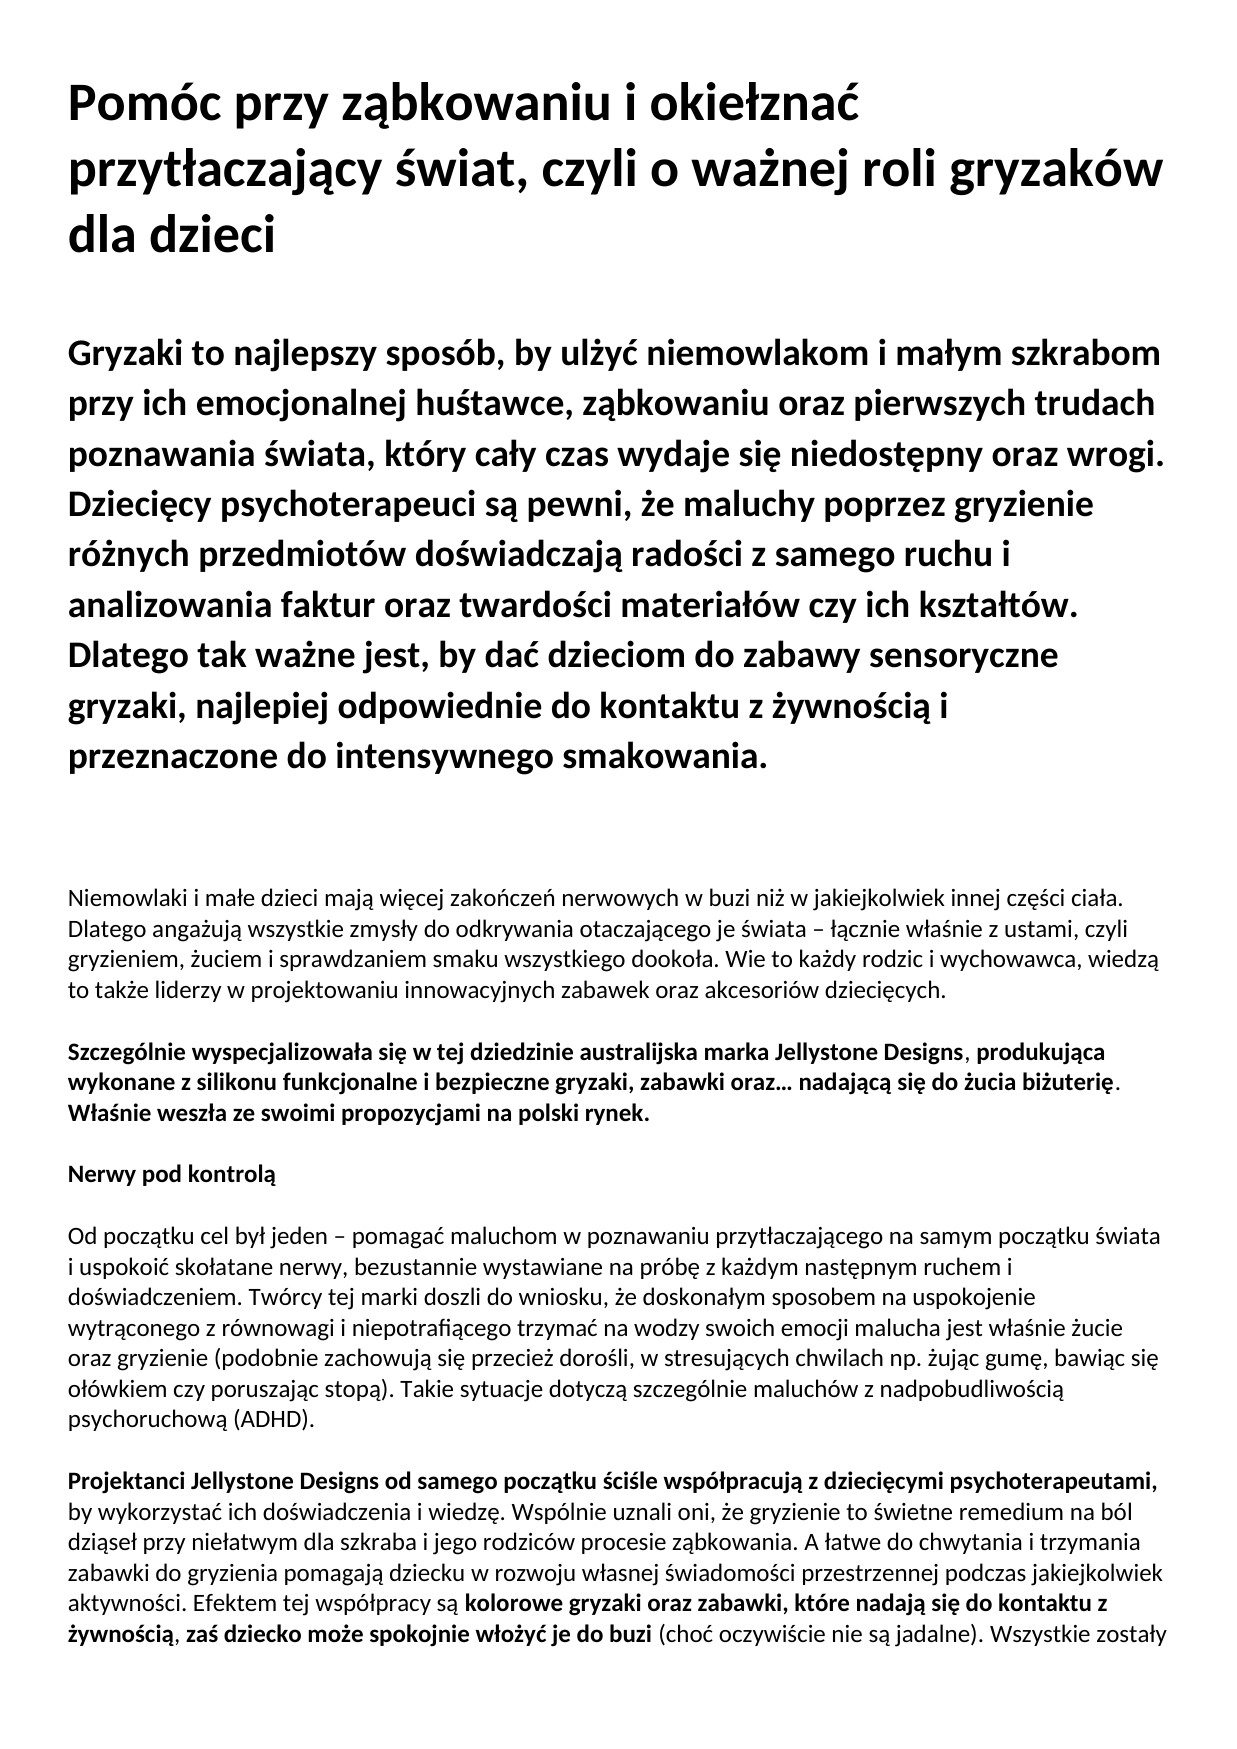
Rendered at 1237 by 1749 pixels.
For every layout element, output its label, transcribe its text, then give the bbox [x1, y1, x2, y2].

text Gryzaki to najlepszy sposób, by ulżyć niemowlakom i małym szkrabom przy ich emocjonalnej huśtawce, ząbkowaniu oraz pierwszych trudach poznawania świata, który cały czas wydaje się niedostępny oraz wrogi. Dziecięcy psychoterapeuci są pewni, że maluchy poprzez gryzienie różnych przedmiotów doświadczają radości z samego ruchu i analizowania faktur oraz twardości materiałów czy ich kształtów. Dlatego tak ważne jest, by dać dzieciom do zabawy sensoryczne gryzaki, najlepiej odpowiednie do kontaktu z żywnością i przeznaczone do intensywnego smakowania. [68, 329, 1169, 778]
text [68, 1465, 1169, 1648]
text Nerwy pod kontrolą [68, 1158, 1169, 1189]
text Niemowlaki i małe dzieci mają więcej zakończeń nerwowych w buzi niż w jakiejkolwiek innej części ciała. Dlatego angażują wszystkie zmysły do odkrywania otaczającego je świata – łącznie właśnie z ustami, czyli gryzieniem, żuciem i sprawdzaniem smaku wszystkiego dookoła. Wie to każdy rodzic i wychowawca, wiedzą to także liderzy w projektowaniu innowacyjnych zabawek oraz akcesoriów dziecięcych. [68, 882, 1169, 1004]
text Szczególnie wyspecjalizowała się w tej dziedzinie australijska marka Jellystone Designs, produkująca wykonane z silikonu funkcjonalne i bezpieczne gryzaki, zabawki oraz… nadającą się do żucia biżuterię. Właśnie weszła ze swoimi propozycjami na polski rynek. [68, 1036, 1169, 1127]
text Pomóc przy ząbkowaniu i okiełznać przytłaczający świat, czyli o ważnej roli gryzaków dla dzieci [68, 68, 1169, 266]
text Od początku cel był jeden – pomagać maluchom w poznawaniu przytłaczającego na samym początku świata i uspokoić skołatane nerwy, bezustannie wystawiane na próbę z każdym następnym ruchem i doświadczeniem. Twórcy tej marki doszli do wniosku, że doskonałym sposobem na uspokojenie wytrąconego z równowagi i niepotrafiącego trzymać na wodzy swoich emocji malucha jest właśnie żucie oraz gryzienie (podobnie zachowują się przecież dorośli, w stresujących chwilach np. żując gumę, bawiąc się ołówkiem czy poruszając stopą). Takie sytuacje dotyczą szczególnie maluchów z nadpobudliwością psychoruchową (ADHD). [68, 1220, 1169, 1434]
